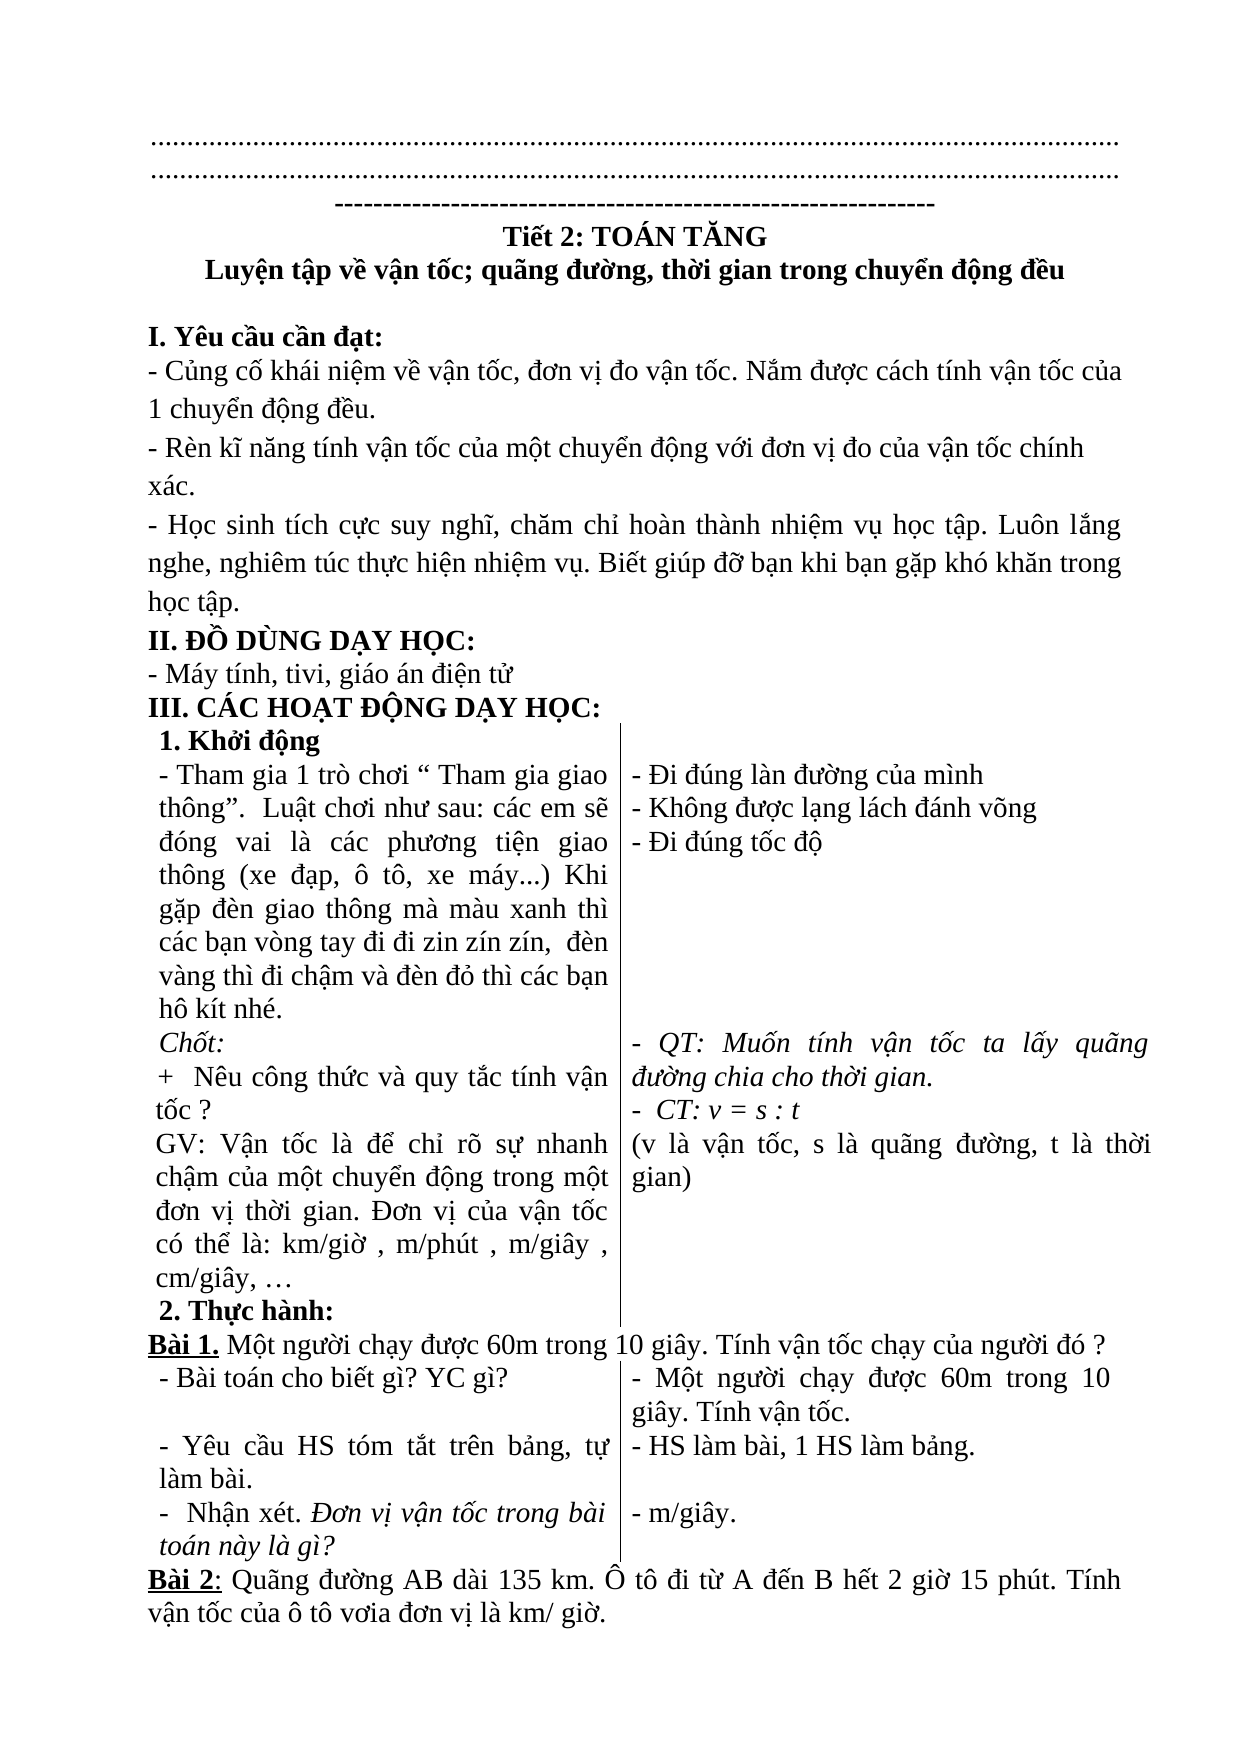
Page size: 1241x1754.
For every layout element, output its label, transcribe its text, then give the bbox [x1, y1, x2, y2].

text Luyện tập về vận tốc; quãng đường, thời gian trong chuyển động đều [148, 252, 1122, 286]
table_header - Bài toán cho biết gì? YC gì? - Yêu cầu HS tóm tắt trên bảng, tự làm bài. - Nhận xét. Đơn vị vận tốc trong bài toán này là gì? [148, 1361, 620, 1562]
text - Rèn kĩ năng tính vận tốc của một chuyển động với đơn vị đo của vận tốc chính xác. [148, 430, 1122, 502]
table_header - Một người chạy được 60m trong 10 giây. Tính vận tốc. - HS làm bài, 1 HS làm bảng. - m/giây. [621, 1361, 1122, 1562]
text -------------------------------------------------------------- [148, 185, 1122, 219]
table_header 1. Khởi động - Tham gia 1 trò chơi “ Tham gia giao thông”. Luật chơi như sau: các em sẽ đóng vai là các phương tiện giao thông (xe đạp, ô tô, xe máy...) Khi gặp đèn giao thông mà màu xanh thì các bạn vòng tay đi đi zin zín zín, đèn vàng thì đi chậm và đèn đỏ thì các bạn hô kít nhé. Chốt: + Nêu công thức và quy tắc tính vận tốc ? GV: Vận tốc là để chỉ rõ sự nhanh chậm của một chuyển động trong một đơn vị thời gian. Đơn vị của vận tốc có thể là: km/giờ , m/phút , m/giây , cm/giây, … 2. Thực hành: [144, 723, 620, 1327]
text Bài 2: Quãng đường AB dài 135 km. Ô tô đi từ A đến B hết 2 giờ 15 phút. Tính vận tốc của ô tô vơia đơn vị là km/ giờ. [148, 1562, 1122, 1629]
text III. CÁC HOẠT ĐỘNG DẠY HỌC: [148, 690, 1122, 723]
text - Máy tính, tivi, giáo án điện tử [148, 656, 1122, 690]
table_header - Đi đúng làn đường của mình - Không được lạng lách đánh võng - Đi đúng tốc độ - QT: Muốn tính vận tốc ta lấy quãng đường chia cho thời gian. - CT: v = s : t (v là vận tốc, s là quãng đường, t là thời gian) [621, 723, 1163, 1327]
text - Học sinh tích cực suy nghĩ, chăm chỉ hoàn thành nhiệm vụ học tập. Luôn lắng nghe, nghiêm túc thực hiện nhiệm vụ. Biết giúp đỡ bạn khi bạn gặp khó khăn trong học tập. [148, 507, 1122, 618]
text Tiết 2: TOÁN TĂNG [148, 219, 1122, 252]
text Bài 1. Một người chạy được 60m trong 10 giây. Tính vận tốc chạy của người đó ? [148, 1327, 1122, 1361]
text I. Yêu cầu cần đạt: [148, 319, 1122, 353]
text ..................................................................................................................................... ..................................................................................................................................... [148, 118, 1122, 185]
text II. ĐỒ DÙNG DẠY HỌC: [148, 623, 1122, 656]
text - Củng cố khái niệm về vận tốc, đơn vị đo vận tốc. Nắm được cách tính vận tốc của 1 chuyển động đều. [148, 353, 1122, 425]
